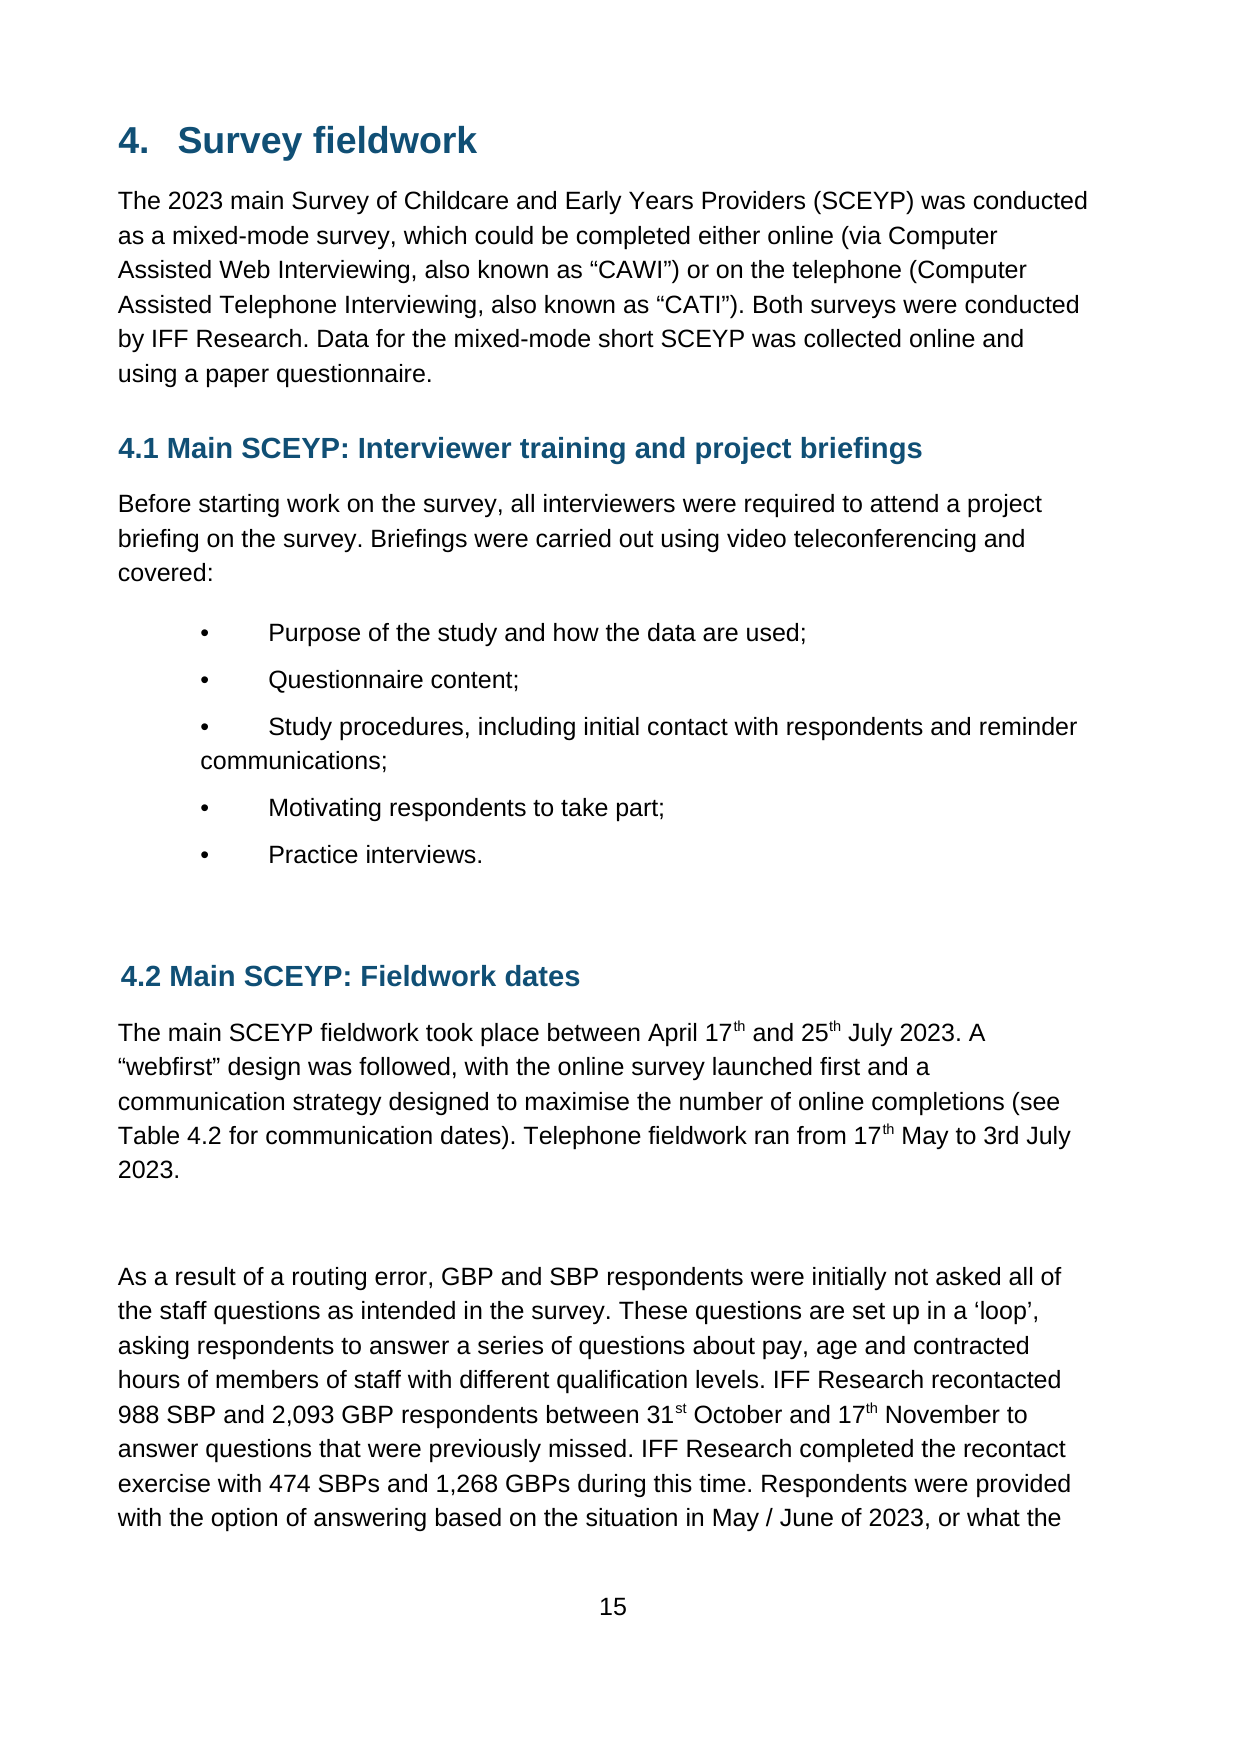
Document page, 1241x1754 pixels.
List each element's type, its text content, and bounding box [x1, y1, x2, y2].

subtitle Survey fieldwork [118, 118, 1107, 161]
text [118, 1262, 1090, 1532]
subtitle 4.1 Main SCEYP: Interviewer training and project briefings [118, 431, 1107, 464]
list Study procedures, including initial contact with respondents and reminder communications; [200, 712, 1107, 775]
list Questionnaire content; [200, 664, 1107, 693]
list Motivating respondents to take part; [200, 793, 1107, 822]
text Before starting work on the survey, all interviewers were required to attend a project briefing on the survey. Briefings were carried out using video teleconferencing and covered: [118, 489, 1090, 587]
text The 2023 main Survey of Childcare and Early Years Providers (SCEYP) was conducted as a mixed-mode survey, which could be completed either online (via Computer Assisted Web Interviewing, also known as “CAWI”) or on the telephone (Computer Assisted Telephone Interviewing, also known as “CATI”). Both surveys were conducted by IFF Research. Data for the mixed-mode short SCEYP was collected online and using a paper questionnaire. [118, 186, 1090, 387]
subtitle 4.2 Main SCEYP: Fieldwork dates [121, 959, 1107, 992]
list Purpose of the study and how the data are used; [200, 618, 1107, 646]
list Practice interviews. [200, 840, 1107, 869]
